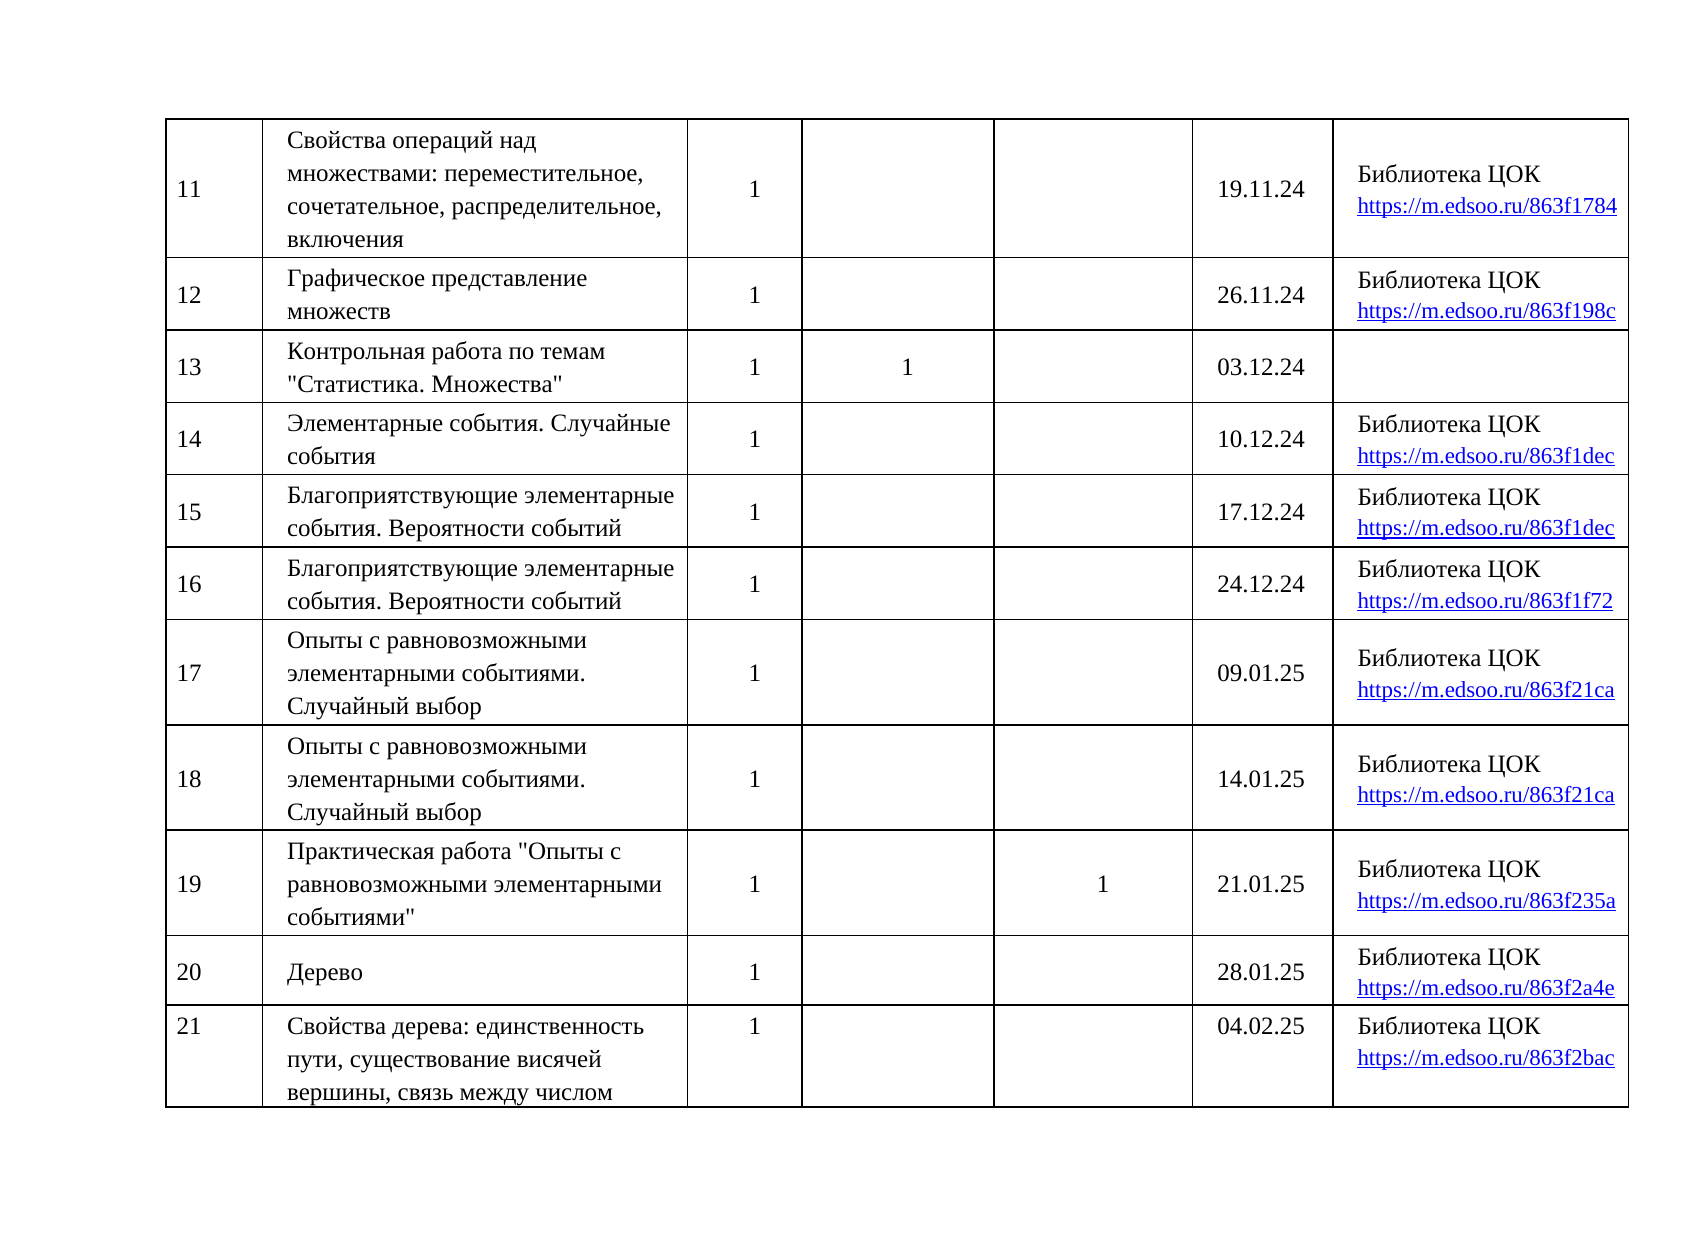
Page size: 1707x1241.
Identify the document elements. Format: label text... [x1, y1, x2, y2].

table_cell Библиотека ЦОК https://m.edsoo.ru/863f1f72 [1334, 548, 1628, 618]
table_cell 11 [167, 120, 262, 257]
table_cell [995, 120, 1192, 257]
table_cell 21 [167, 1006, 262, 1106]
table_cell [995, 1006, 1192, 1106]
table_cell 14 [167, 403, 262, 474]
table_cell Библиотека ЦОК https://m.edsoo.ru/863f198c [1334, 258, 1628, 329]
table_cell [803, 475, 993, 546]
table_cell [803, 258, 993, 329]
table_cell [995, 548, 1192, 618]
table_cell 12 [167, 258, 262, 329]
table_cell [803, 831, 993, 935]
table_cell Благоприятствующие элементарные события. Вероятности событий [263, 548, 687, 618]
table_cell 1 [688, 331, 801, 401]
table_cell [803, 620, 993, 724]
table_cell [803, 120, 993, 257]
table_cell Библиотека ЦОК https://m.edsoo.ru/863f21ca [1334, 726, 1628, 829]
table_cell Дерево [263, 936, 687, 1004]
table_cell Свойства операций над множествами: переместительное, сочетательное, распределительное, включения [263, 120, 687, 257]
table_cell 17 [167, 620, 262, 724]
table_cell 1 [688, 258, 801, 329]
table_cell 17.12.24 [1193, 475, 1332, 546]
table_cell [995, 936, 1192, 1004]
table_cell [995, 331, 1192, 401]
table_cell 14.01.25 [1193, 726, 1332, 829]
table_cell 20 [167, 936, 262, 1004]
table_cell 28.01.25 [1193, 936, 1332, 1004]
table_cell 1 [688, 620, 801, 724]
table_cell Библиотека ЦОК https://m.edsoo.ru/863f1dec [1334, 475, 1628, 546]
table_cell 1 [688, 475, 801, 546]
table_cell 15 [167, 475, 262, 546]
table_cell 1 [688, 1006, 801, 1106]
table_cell Опыты с равновозможными элементарными событиями. Случайный выбор [263, 620, 687, 724]
table_cell [995, 620, 1192, 724]
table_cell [263, 1006, 687, 1106]
table_cell [803, 936, 993, 1004]
table_cell 13 [167, 331, 262, 401]
table_cell Благоприятствующие элементарные события. Вероятности событий [263, 475, 687, 546]
table_cell [803, 403, 993, 474]
table_cell 24.12.24 [1193, 548, 1332, 618]
table_cell 1 [688, 936, 801, 1004]
table_cell [803, 726, 993, 829]
table_cell Контрольная работа по темам "Статистика. Множества" [263, 331, 687, 401]
table_cell 03.12.24 [1193, 331, 1332, 401]
table_cell 04.02.25 [1193, 1006, 1332, 1106]
table_cell Практическая работа "Опыты с равновозможными элементарными событиями" [263, 831, 687, 935]
table_cell [995, 403, 1192, 474]
table_cell 19 [167, 831, 262, 935]
table_cell [1334, 331, 1628, 401]
table_cell 18 [167, 726, 262, 829]
table_cell [995, 258, 1192, 329]
table_cell 19.11.24 [1193, 120, 1332, 257]
table_cell [803, 548, 993, 618]
table_cell 09.01.25 [1193, 620, 1332, 724]
table_cell 1 [803, 331, 993, 401]
table_cell 1 [688, 403, 801, 474]
table_cell Графическое представление множеств [263, 258, 687, 329]
table_cell Опыты с равновозможными элементарными событиями. Случайный выбор [263, 726, 687, 829]
table_cell 1 [995, 831, 1192, 935]
table_cell Библиотека ЦОК https://m.edsoo.ru/863f1dec [1334, 403, 1628, 474]
table_cell Библиотека ЦОК https://m.edsoo.ru/863f235a [1334, 831, 1628, 935]
table_cell 1 [688, 120, 801, 257]
table_cell 1 [688, 726, 801, 829]
table_cell 1 [688, 548, 801, 618]
table_cell Элементарные события. Случайные события [263, 403, 687, 474]
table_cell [1334, 1006, 1628, 1106]
table_cell 16 [167, 548, 262, 618]
table_cell 10.12.24 [1193, 403, 1332, 474]
table_cell Библиотека ЦОК https://m.edsoo.ru/863f21ca [1334, 620, 1628, 724]
table_cell 1 [688, 831, 801, 935]
table_cell Библиотека ЦОК https://m.edsoo.ru/863f2a4e [1334, 936, 1628, 1004]
table_cell 26.11.24 [1193, 258, 1332, 329]
table_cell Библиотека ЦОК https://m.edsoo.ru/863f1784 [1334, 120, 1628, 257]
table_cell [995, 726, 1192, 829]
table_cell [803, 1006, 993, 1106]
table_cell [995, 475, 1192, 546]
table_cell 21.01.25 [1193, 831, 1332, 935]
